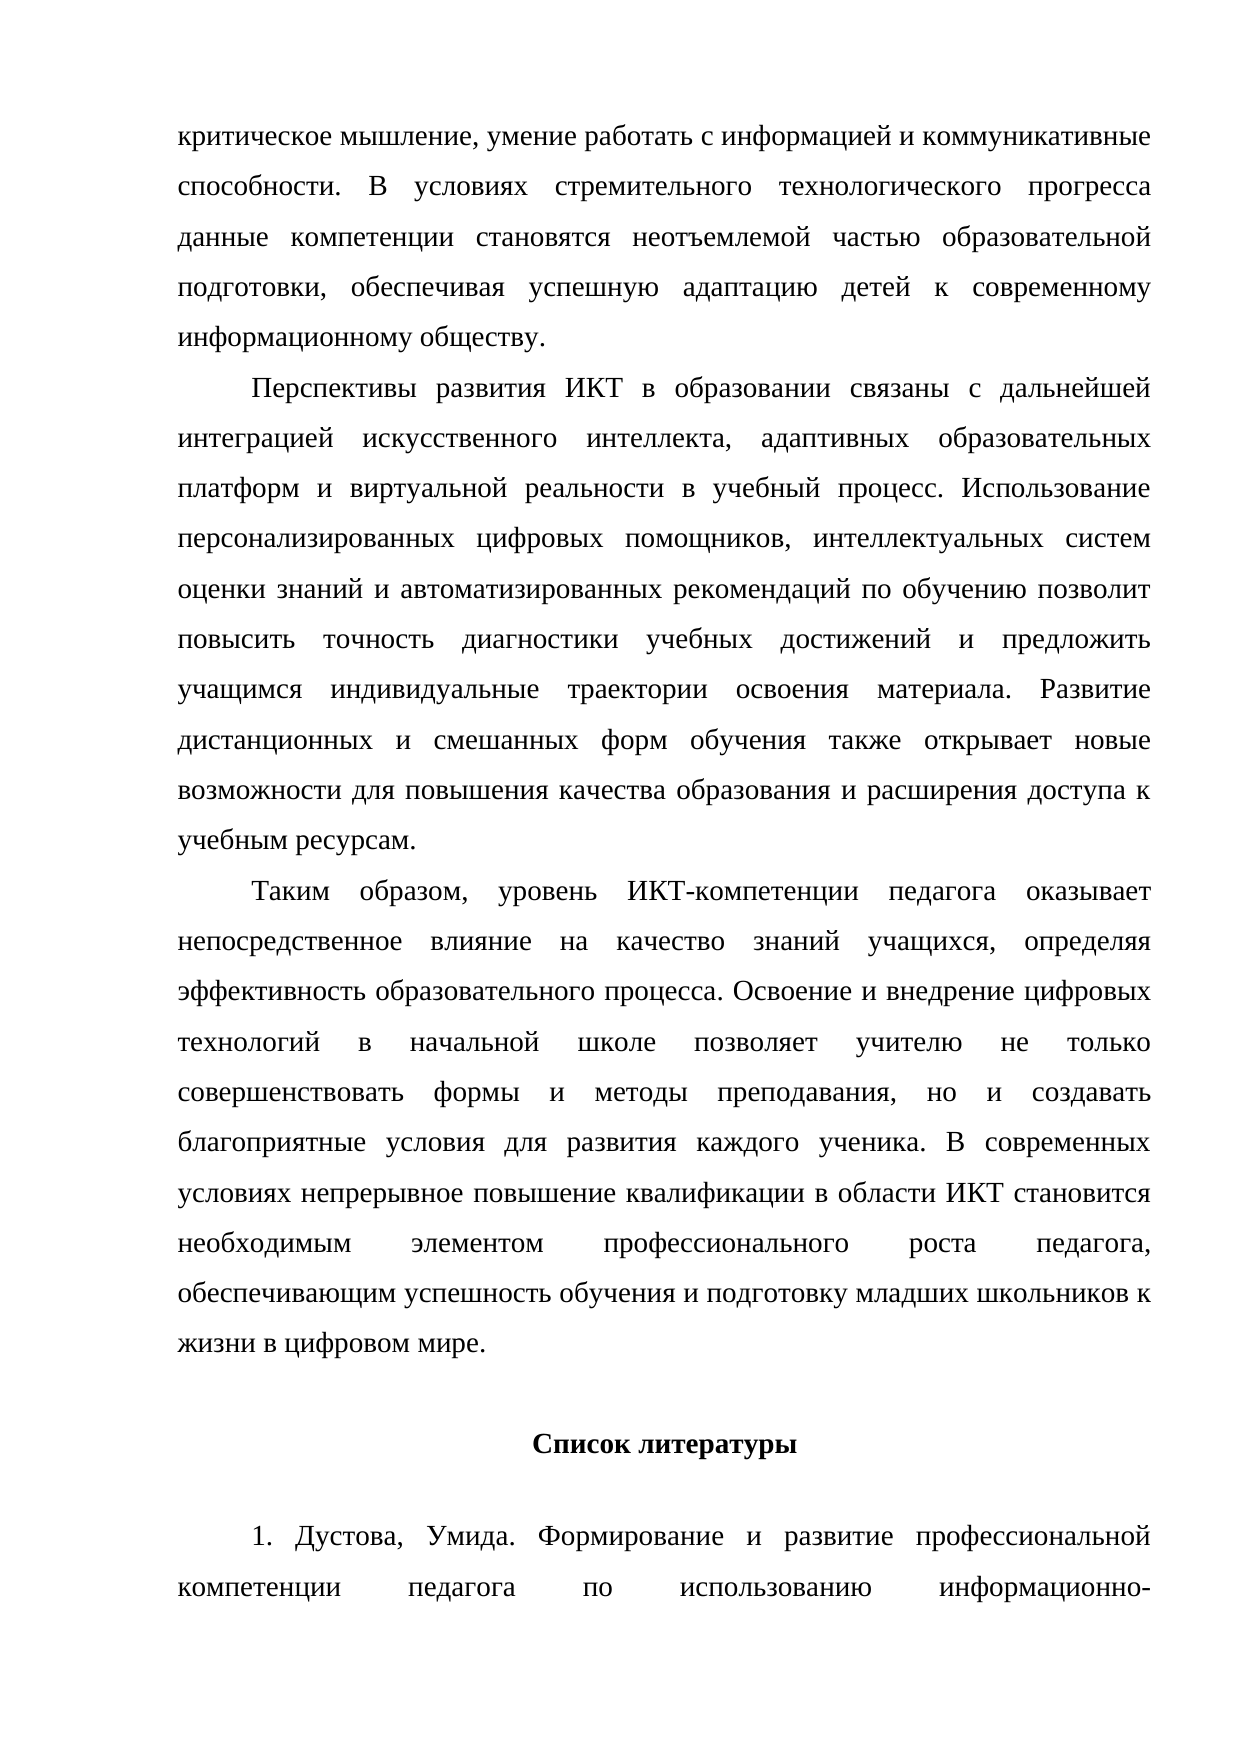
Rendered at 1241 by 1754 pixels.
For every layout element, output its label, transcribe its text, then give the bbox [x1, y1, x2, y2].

text Список литературы [177, 1426, 1152, 1460]
text Таким образом, уровень ИКТ-компетенции педагога оказывает непосредственное влияние на качество знаний учащихся, определяя эффективность образовательного процесса. Освоение и внедрение цифровых технологий в начальной школе позволяет учителю не только совершенствовать формы и методы преподавания, но и создавать благоприятные условия для развития каждого ученика. В современных условиях непрерывное повышение квалификации в области ИКТ становится необходимым элементом профессионального роста педагога, обеспечивающим успешность обучения и подготовку младших школьников к жизни в цифровом мире. [177, 873, 1152, 1359]
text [177, 1518, 1152, 1602]
text Перспективы развития ИКТ в образовании связаны с дальнейшей интеграцией искусственного интеллекта, адаптивных образовательных платформ и виртуальной реальности в учебный процесс. Использование персонализированных цифровых помощников, интеллектуальных систем оценки знаний и автоматизированных рекомендаций по обучению позволит повысить точность диагностики учебных достижений и предложить учащимся индивидуальные траектории освоения материала. Развитие дистанционных и смешанных форм обучения также открывает новые возможности для повышения качества образования и расширения доступа к учебным ресурсам. [177, 370, 1152, 856]
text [177, 118, 1152, 353]
